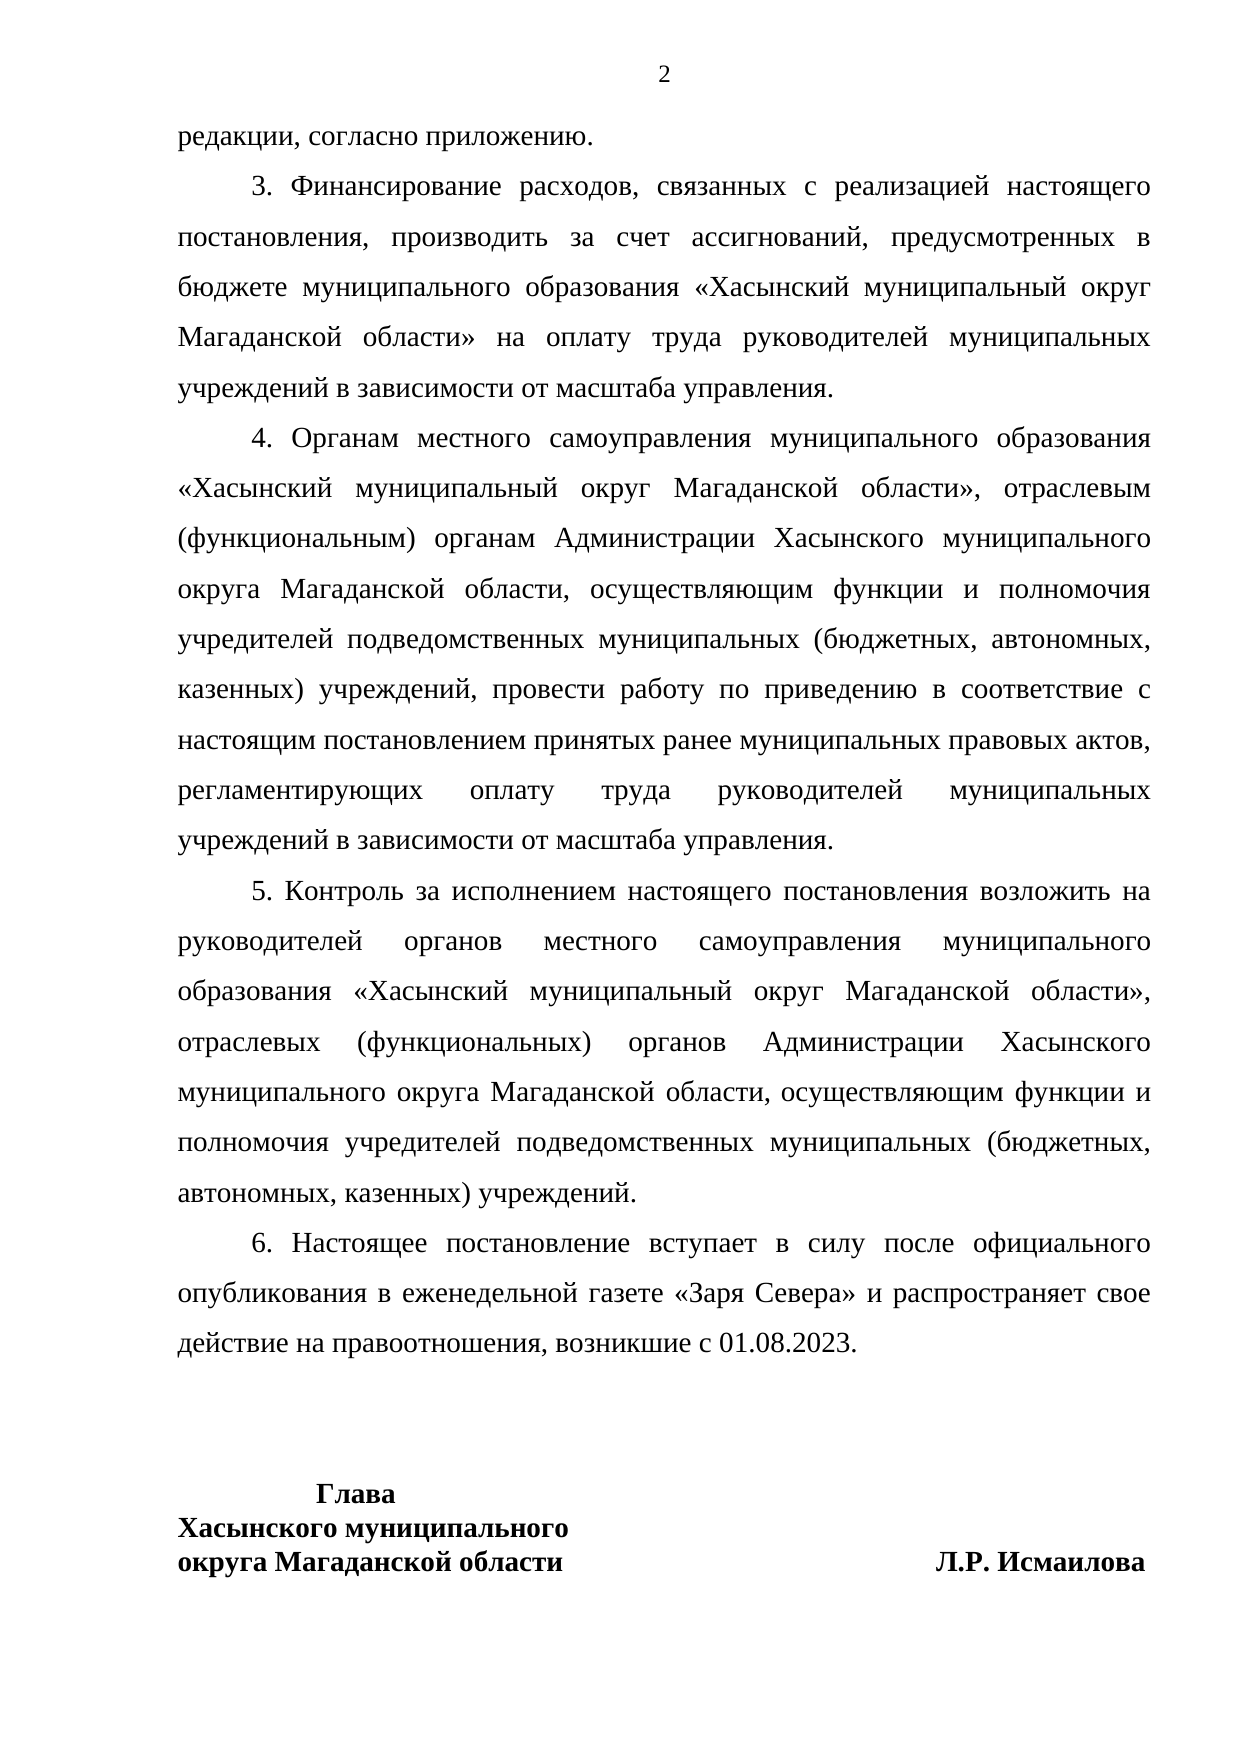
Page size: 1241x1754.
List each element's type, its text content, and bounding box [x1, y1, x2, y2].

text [177, 118, 1152, 152]
text 6. Настоящее постановление вступает в силу после официального опубликования в еженедельной газете «Заря Севера» и распространяет свое действие на правоотношения, возникшие с 01.08.2023. [177, 1225, 1152, 1359]
text 5. Контроль за исполнением настоящего постановления возложить на руководителей органов местного самоуправления муниципального образования «Хасынский муниципальный округ Магаданской области», отраслевых (функциональных) органов Администрации Хасынского муниципального округа Магаданской области, осуществляющим функции и полномочия учредителей подведомственных муниципальных (бюджетных, автономных, казенных) учреждений. [177, 873, 1152, 1208]
text 4. Органам местного самоуправления муниципального образования «Хасынский муниципальный округ Магаданской области», отраслевым (функциональным) органам Администрации Хасынского муниципального округа Магаданской области, осуществляющим функции и полномочия учредителей подведомственных муниципальных (бюджетных, автономных, казенных) учреждений, провести работу по приведению в соответствие с настоящим постановлением принятых ранее муниципальных правовых актов, регламентирующих оплату труда руководителей муниципальных учреждений в зависимости от масштаба управления. [177, 420, 1152, 856]
text округа Магаданской области Л.Р. Исмаилова [177, 1544, 1152, 1577]
text 3. Финансирование расходов, связанных с реализацией настоящего постановления, производить за счет ассигнований, предусмотренных в бюджете муниципального образования «Хасынский муниципальный округ Магаданской области» на оплату труда руководителей муниципальных учреждений в зависимости от масштаба управления. [177, 168, 1152, 403]
text Глава [177, 1477, 1152, 1510]
text Хасынского муниципального [177, 1510, 1152, 1544]
